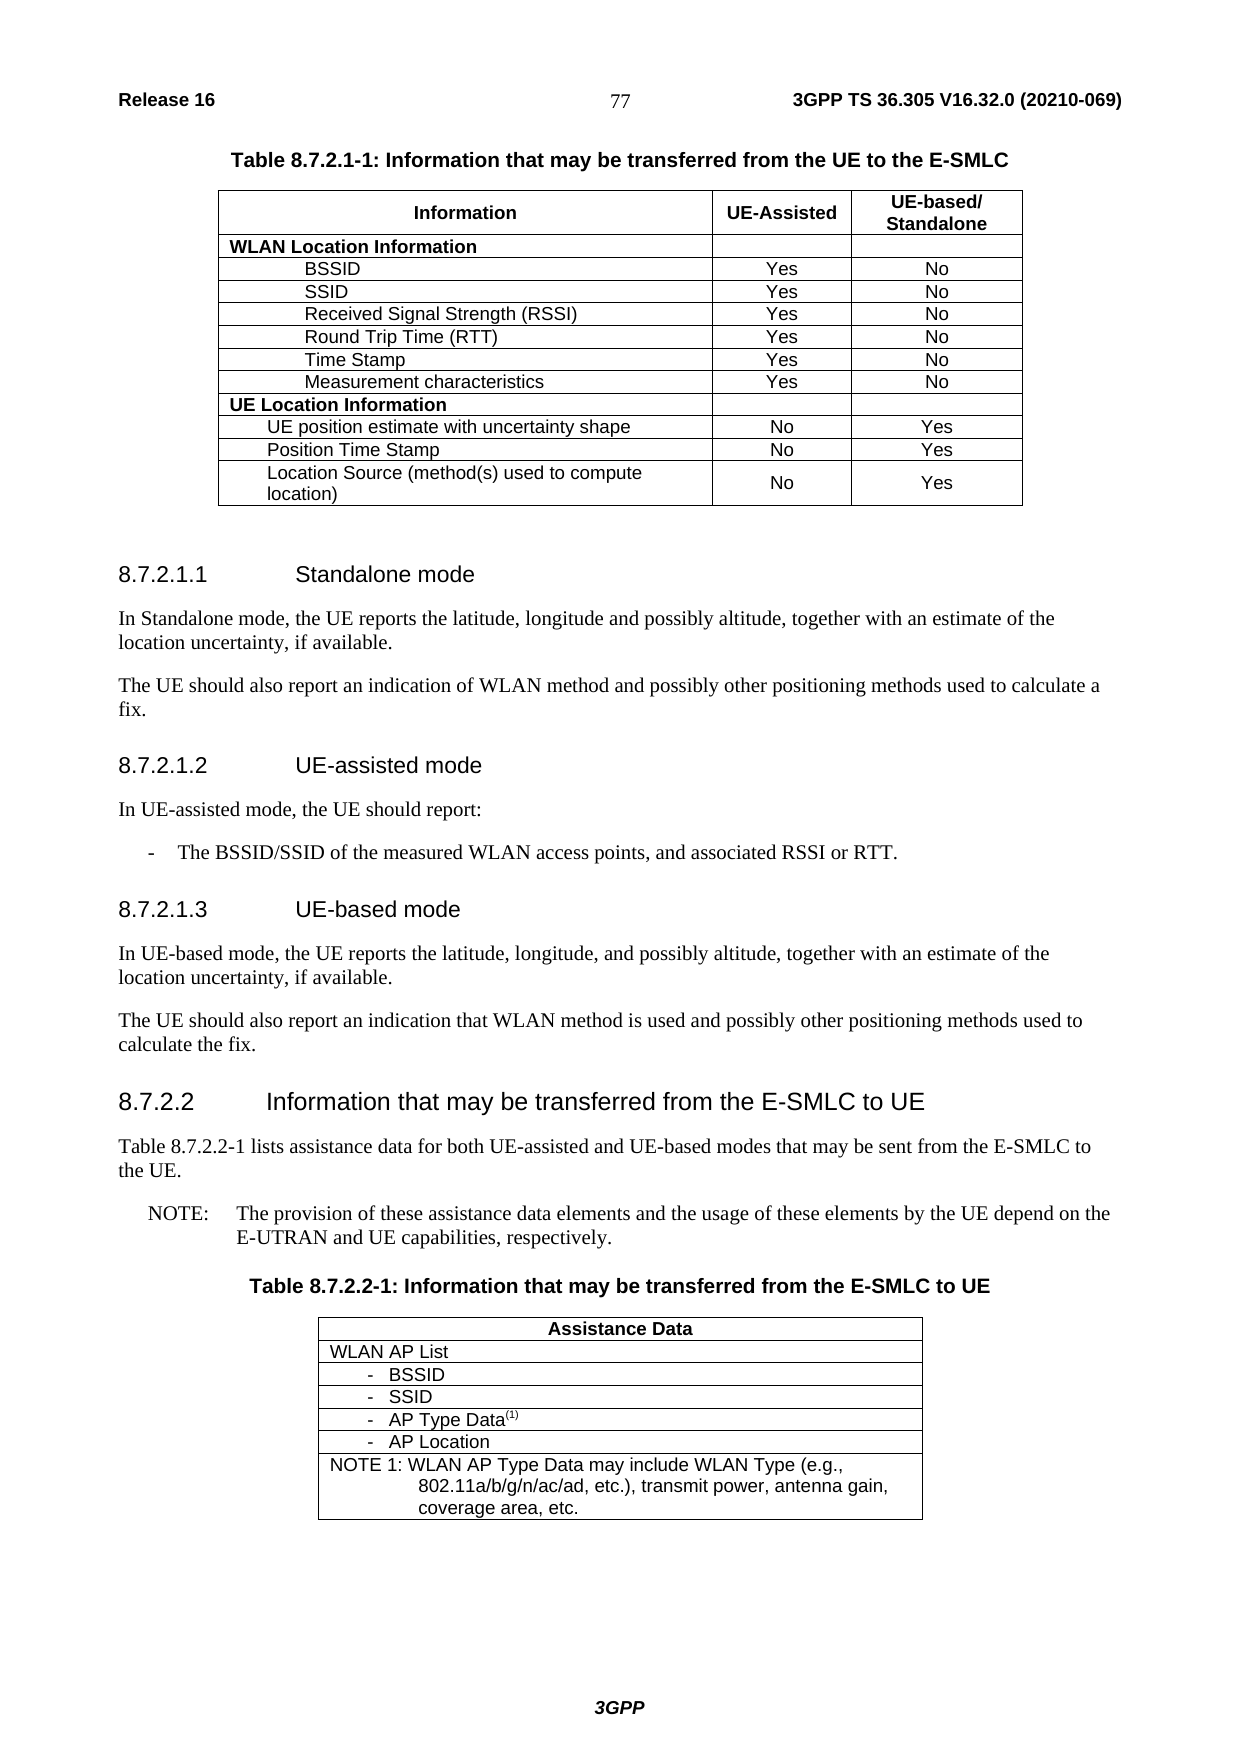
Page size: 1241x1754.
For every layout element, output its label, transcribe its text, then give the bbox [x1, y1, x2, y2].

table_cell NOTE 1: WLAN AP Type Data may include WLAN Type (e.g., 802.11a/b/g/n/ac/ad, etc.), transmit power, antenna gain, coverage area, etc. [319, 1454, 922, 1518]
table_cell Time Stamp [219, 349, 712, 370]
table_cell Yes [713, 258, 851, 279]
table_cell Yes [852, 461, 1022, 504]
text Table 8.7.2.2-1 lists assistance data for both UE-assisted and UE-based modes that may be sent from the E-SMLC to the UE. [118, 1134, 1122, 1182]
table_cell No [852, 303, 1022, 325]
text In Standalone mode, the UE reports the latitude, longitude and possibly altitude, together with an estimate of the location uncertainty, if available. [118, 606, 1122, 654]
table_cell WLAN Location Information [219, 235, 712, 257]
text The UE should also report an indication that WLAN method is used and possibly other positioning methods used to calculate the fix. [118, 1007, 1122, 1056]
subtitle 8.7.2.2 Information that may be transferred from the E-SMLC to UE [118, 1087, 1122, 1116]
table_cell Yes [713, 303, 851, 325]
table_cell Round Trip Time (RTT) [219, 326, 712, 347]
table_cell BSSID [219, 258, 712, 279]
table_cell Position Time Stamp [219, 439, 712, 460]
table_cell Yes [713, 326, 851, 347]
table_cell Measurement characteristics [219, 371, 712, 393]
table_cell SSID [219, 281, 712, 302]
text The UE should also report an indication of WLAN method and possibly other positioning methods used to calculate a fix. [118, 673, 1122, 721]
text Table 8.7.2.2-1: Information that may be transferred from the E-SMLC to UE [118, 1274, 1122, 1298]
table_cell [852, 235, 1022, 257]
table_cell Yes [852, 439, 1022, 460]
table_cell No [852, 281, 1022, 302]
table_cell - AP Location [319, 1431, 922, 1453]
text In UE-assisted mode, the UE should report: [118, 797, 1122, 821]
table_header Assistance Data [319, 1318, 922, 1340]
table_cell Yes [713, 349, 851, 370]
table_cell - SSID [319, 1386, 922, 1407]
subtitle 8.7.2.1.1 Standalone mode [118, 561, 1122, 587]
table_cell No [713, 461, 851, 504]
table_cell No [713, 416, 851, 438]
text - The BSSID/SSID of the measured WLAN access points, and associated RSSI or RTT. [148, 840, 1122, 864]
table_cell No [852, 371, 1022, 393]
table_cell Location Source (method(s) used to compute location) [219, 461, 712, 504]
table_cell [852, 394, 1022, 415]
table_cell WLAN AP List [319, 1341, 922, 1362]
subtitle 8.7.2.1.2 UE-assisted mode [118, 752, 1122, 779]
table_cell - BSSID [319, 1363, 922, 1385]
table_cell No [852, 326, 1022, 347]
table_header UE-Assisted [713, 191, 851, 234]
table_cell UE Location Information [219, 394, 712, 415]
table_cell No [852, 349, 1022, 370]
table_cell [713, 394, 851, 415]
text NOTE: The provision of these assistance data elements and the usage of these elements by the UE depend on the E-UTRAN and UE capabilities, respectively. [148, 1201, 1122, 1249]
table_cell Yes [713, 281, 851, 302]
table_cell No [852, 258, 1022, 279]
table_cell - AP Type Data(1) [319, 1409, 922, 1430]
table_cell UE position estimate with uncertainty shape [219, 416, 712, 438]
table_cell Yes [713, 371, 851, 393]
text In UE-based mode, the UE reports the latitude, longitude, and possibly altitude, together with an estimate of the location uncertainty, if available. [118, 941, 1122, 989]
table_cell Yes [852, 416, 1022, 438]
subtitle 8.7.2.1.3 UE-based mode [118, 896, 1122, 922]
table_cell Received Signal Strength (RSSI) [219, 303, 712, 325]
text Table 8.7.2.1-1: Information that may be transferred from the UE to the E-SMLC [118, 147, 1122, 171]
table_header Information [219, 191, 712, 234]
table_cell No [713, 439, 851, 460]
table_cell [713, 235, 851, 257]
table_header UE-based/ Standalone [852, 191, 1022, 234]
